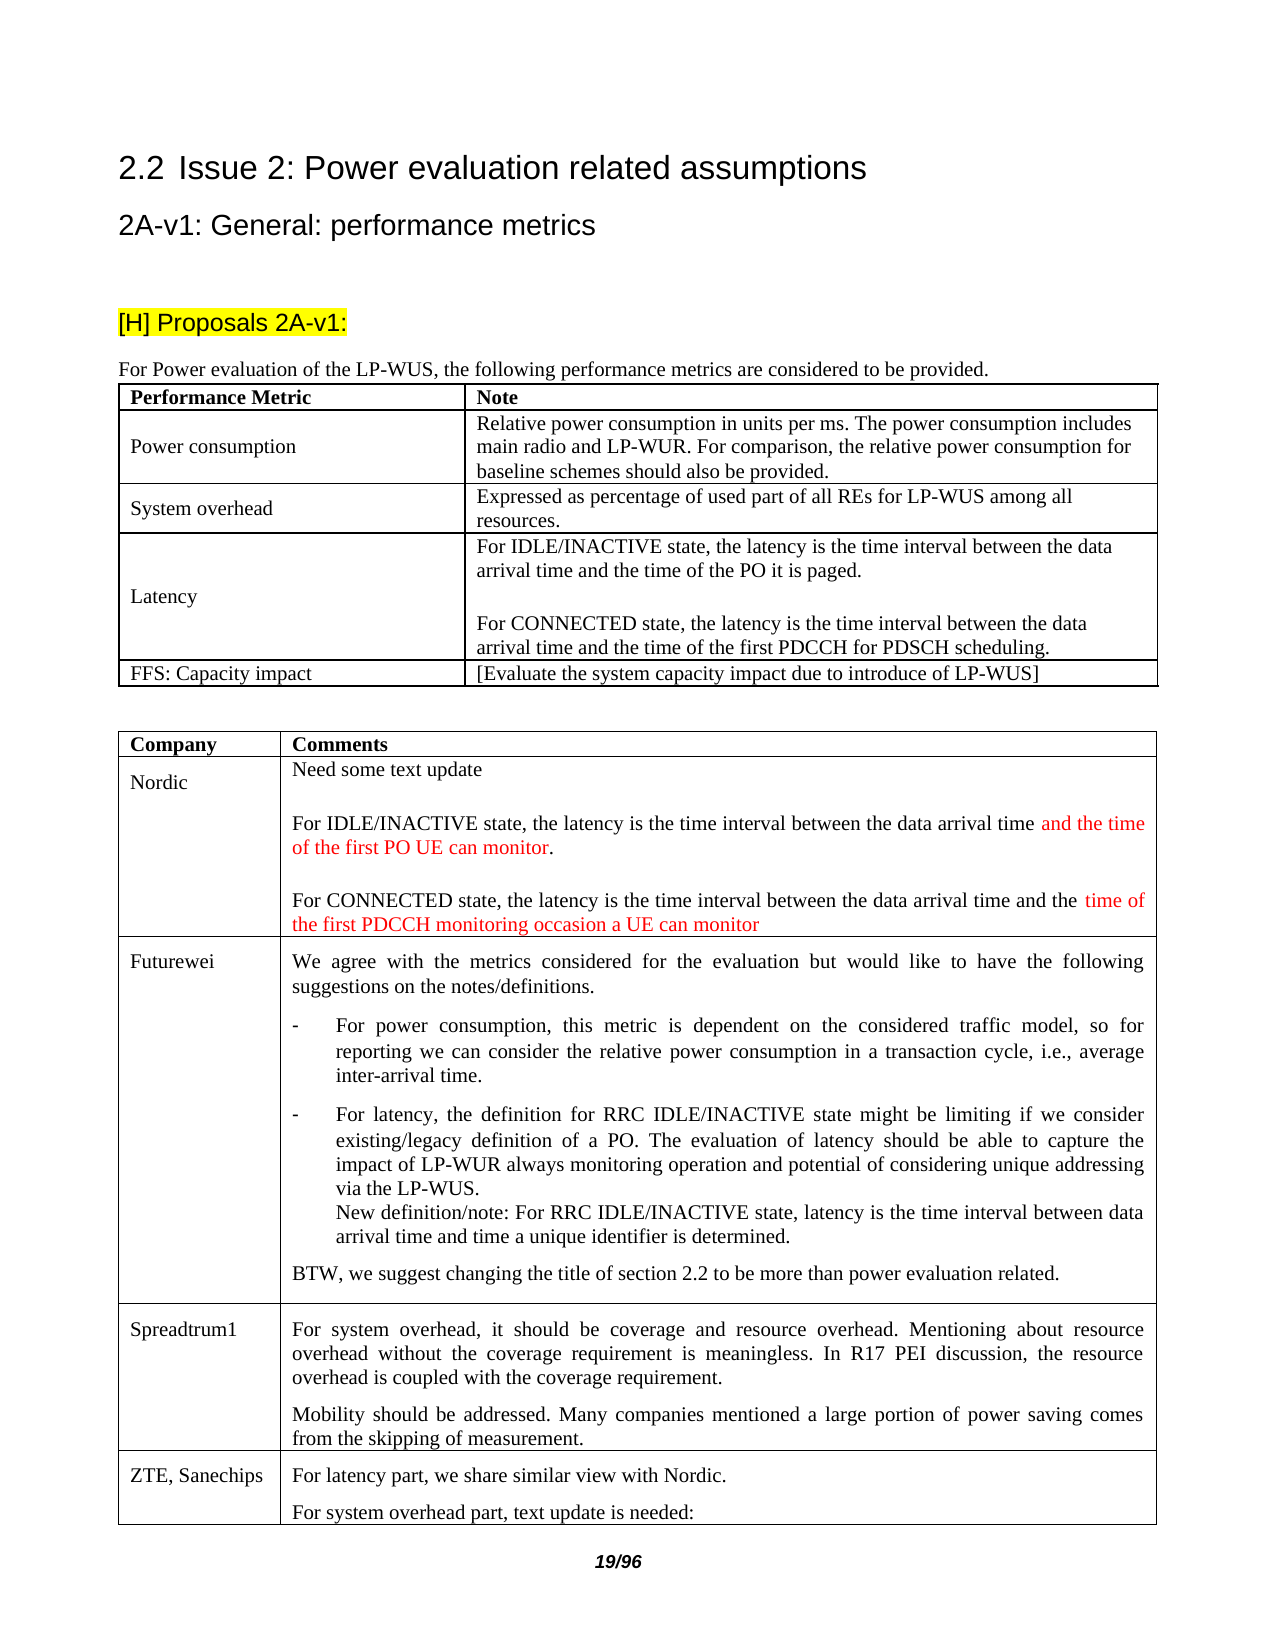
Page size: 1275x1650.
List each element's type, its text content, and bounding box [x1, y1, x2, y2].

table_cell Power consumption [120, 411, 464, 483]
table_cell [Evaluate the system capacity impact due to introduce of LP-WUS] [466, 661, 1157, 685]
table_header Note [466, 385, 1157, 409]
table_cell For IDLE/INACTIVE state, the latency is the time interval between the data arrival time and the time of the PO it is paged. For CONNECTED state, the latency is the time interval between the data arrival time and the time of the first PDCCH for PDSCH scheduling. [466, 534, 1157, 659]
table_cell Futurewei [119, 937, 280, 1303]
table_header Comments [281, 732, 1156, 756]
text For Power evaluation of the LP-WUS, the following performance metrics are considered to be provided. [118, 357, 1157, 381]
subtitle 2A-v1: General: performance metrics [118, 208, 1157, 241]
subtitle [H] Proposals 2A-v1: [118, 307, 1157, 336]
table_cell Nordic [119, 757, 280, 936]
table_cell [281, 1451, 1156, 1524]
table_cell ZTE, Sanechips [119, 1451, 280, 1524]
table_cell Need some text update For IDLE/INACTIVE state, the latency is the time interval between the data arrival time and the time of the first PO UE can monitor. For CONNECTED state, the latency is the time interval between the data arrival time and the time of the first PDCCH monitoring occasion a UE can monitor [281, 757, 1156, 936]
table_cell For system overhead, it should be coverage and resource overhead. Mentioning about resource overhead without the coverage requirement is meaningless. In R17 PEI discussion, the resource overhead is coupled with the coverage requirement. Mobility should be addressed. Many companies mentioned a large portion of power saving comes from the skipping of measurement. [281, 1304, 1156, 1449]
subtitle Issue 2: Power evaluation related assumptions [118, 148, 1157, 186]
table_header Performance Metric [120, 385, 464, 409]
table_cell FFS: Capacity impact [120, 661, 464, 685]
table_header Company [119, 732, 280, 756]
table_cell System overhead [120, 484, 464, 532]
table_cell Spreadtrum1 [119, 1304, 280, 1449]
table_cell Latency [120, 534, 464, 659]
table_cell Relative power consumption in units per ms. The power consumption includes main radio and LP-WUR. For comparison, the relative power consumption for baseline schemes should also be provided. [466, 411, 1157, 483]
table_cell We agree with the metrics considered for the evaluation but would like to have the following suggestions on the notes/definitions. For power consumption, this metric is dependent on the considered traffic model, so for reporting we can consider the relative power consumption in a transaction cycle, i.e., average inter-arrival time. For latency, the definition for RRC IDLE/INACTIVE state might be limiting if we consider existing/legacy definition of a PO. The evaluation of latency should be able to capture the impact of LP-WUR always monitoring operation and potential of considering unique addressing via the LP-WUS. New definition/note: For RRC IDLE/INACTIVE state, latency is the time interval between data arrival time and time a unique identifier is determined. BTW, we suggest changing the title of section 2.2 to be more than power evaluation related. [281, 937, 1156, 1303]
table_cell Expressed as percentage of used part of all REs for LP-WUS among all resources. [466, 484, 1157, 532]
